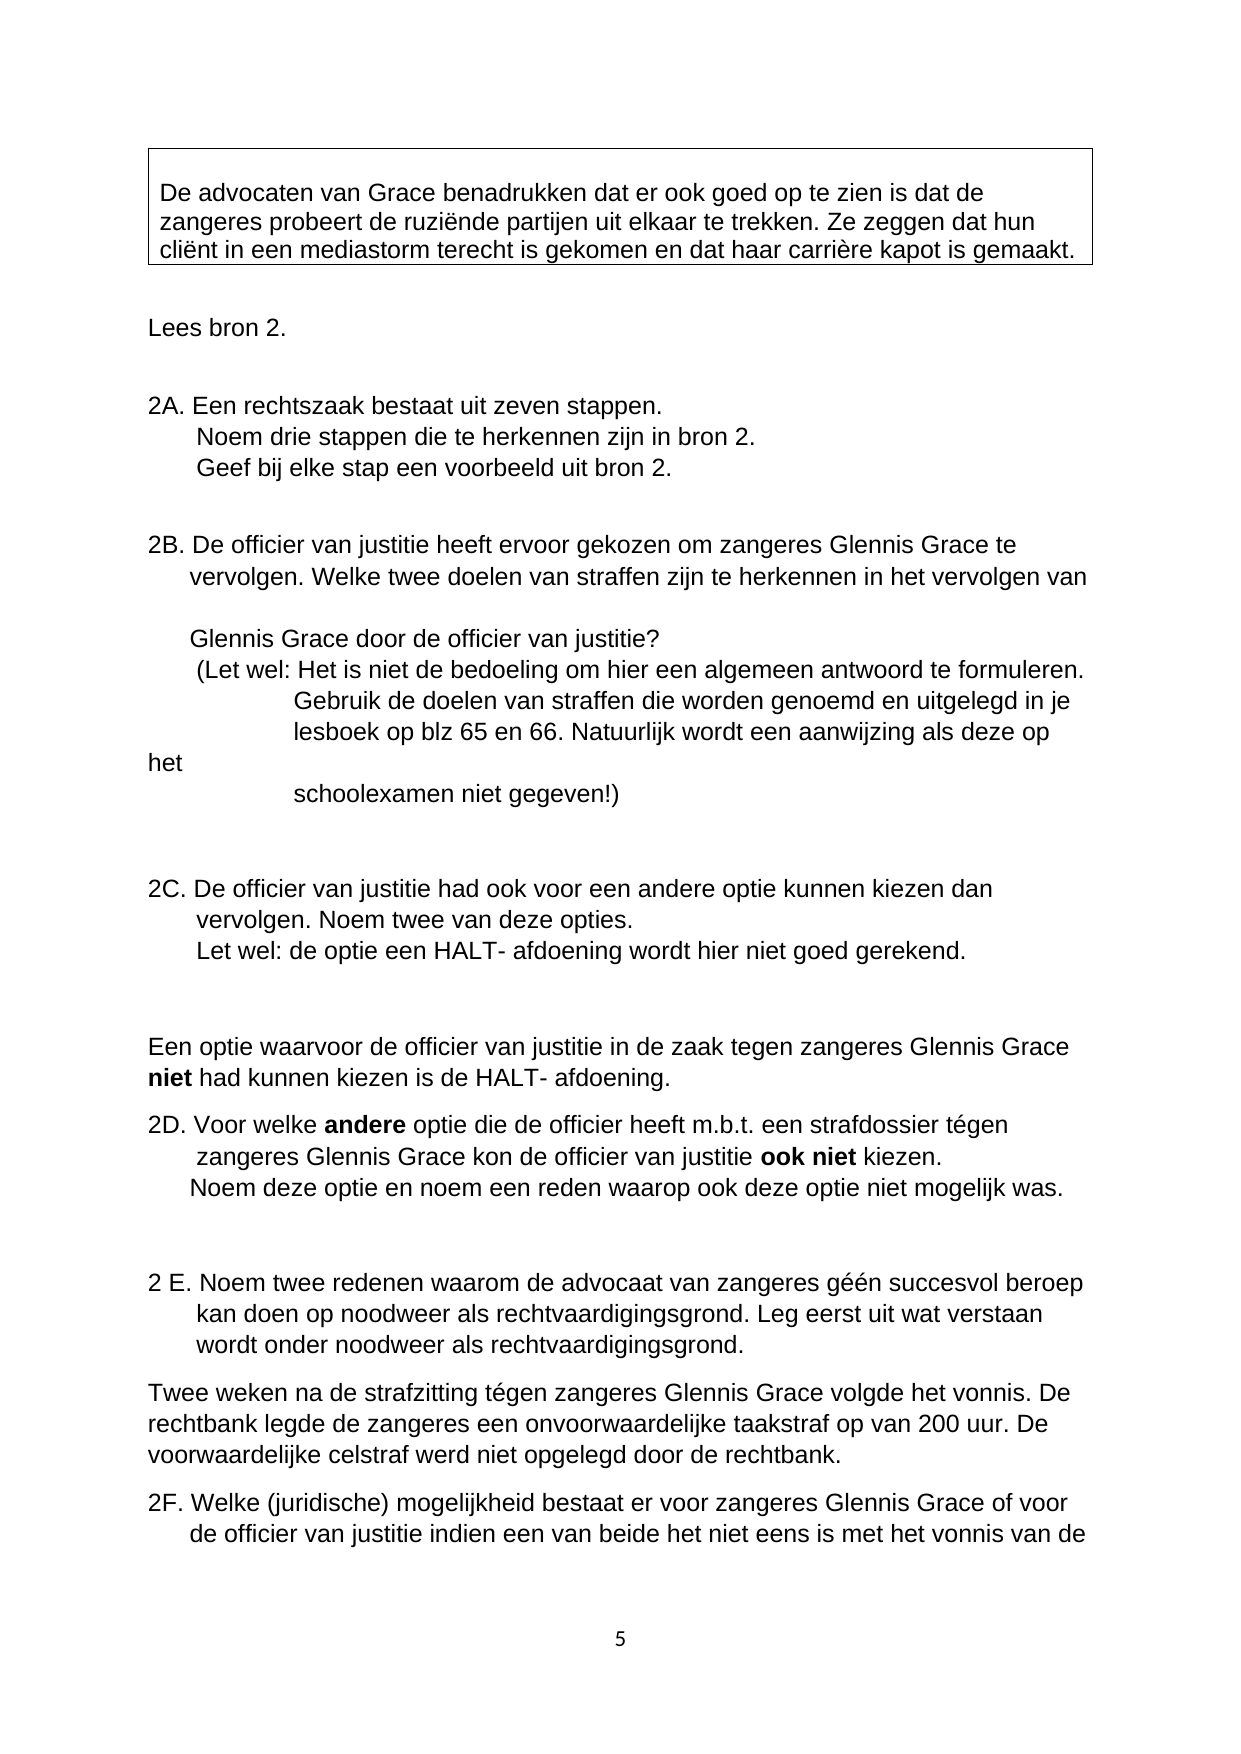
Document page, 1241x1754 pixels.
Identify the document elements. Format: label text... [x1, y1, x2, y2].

text 2C. De officier van justitie had ook voor een andere optie kunnen kiezen dan vervolgen. Noem twee van deze opties. Let wel: de optie een HALT- afdoening wordt hier niet goed gerekend. [148, 874, 1093, 965]
text 2D. Voor welke andere optie die de officier heeft m.b.t. een strafdossier tégen zangeres Glennis Grace kon de officier van justitie ook niet kiezen. Noem deze optie en noem een reden waarop ook deze optie niet mogelijk was. [148, 1111, 1093, 1201]
text Een optie waarvoor de officier van justitie in de zaak tegen zangeres Glennis Grace niet had kunnen kiezen is de HALT- afdoening. [148, 1032, 1093, 1092]
text Twee weken na de strafzitting tégen zangeres Glennis Grace volgde het vonnis. De rechtbank legde de zangeres een onvoorwaardelijke taakstraf op van 200 uur. De voorwaardelijke celstraf werd niet opgelegd door de rechtbank. [148, 1378, 1093, 1469]
text 2A. Een rechtszaak bestaat uit zeven stappen. Noem drie stappen die te herkennen zijn in bron 2. Geef bij elke stap een voorbeeld uit bron 2. [148, 391, 1093, 512]
text 2B. De officier van justitie heeft ervoor gekozen om zangeres Glennis Grace te vervolgen. Welke twee doelen van straffen zijn te herkennen in het vervolgen van Glennis Grace door de officier van justitie? (Let wel: Het is niet de bedoeling om hier een algemeen antwoord te formuleren. Gebruik de doelen van straffen die worden genoemd en uitgelegd in je lesboek op blz 65 en 66. Natuurlijk wordt een aanwijzing als deze op het schoolexamen niet gegeven!) [148, 531, 1093, 808]
text 2 E. Noem twee redenen waarom de advocaat van zangeres géén succesvol beroep kan doen op noodweer als rechtvaardigingsgrond. Leg eerst uit wat verstaan wordt onder noodweer als rechtvaardigingsgrond. [148, 1268, 1093, 1359]
text Lees bron 2. [148, 313, 1093, 372]
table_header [149, 149, 1092, 264]
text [148, 1488, 1093, 1578]
